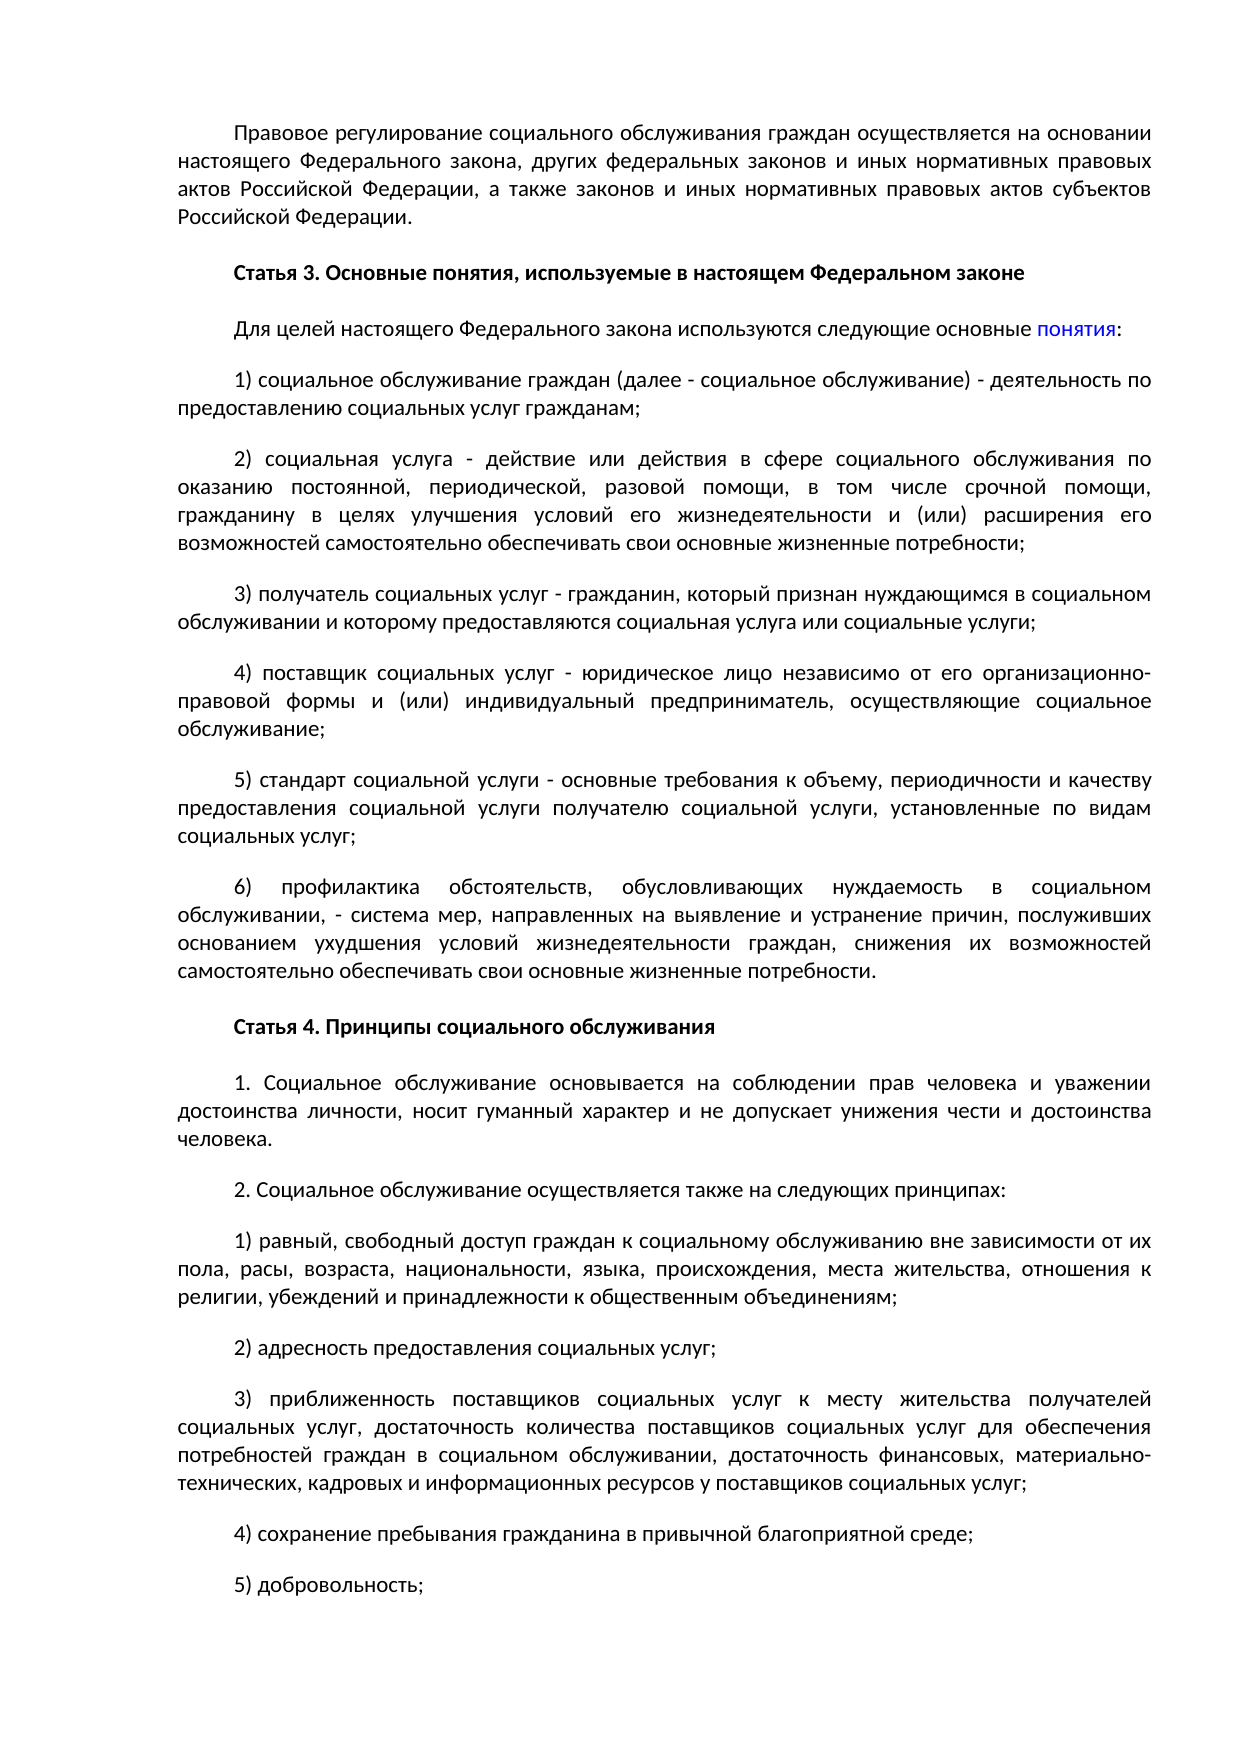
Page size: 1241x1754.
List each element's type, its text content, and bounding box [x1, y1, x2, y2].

text 6) профилактика обстоятельств, обусловливающих нуждаемость в социальном обслуживании, - система мер, направленных на выявление и устранение причин, послуживших основанием ухудшения условий жизнедеятельности граждан, снижения их возможностей самостоятельно обеспечивать свои основные жизненные потребности. [177, 872, 1152, 984]
text Правовое регулирование социального обслуживания граждан осуществляется на основании настоящего Федерального закона, других федеральных законов и иных нормативных правовых актов Российской Федерации, а также законов и иных нормативных правовых актов субъектов Российской Федерации. [177, 118, 1152, 230]
text 2. Социальное обслуживание осуществляется также на следующих принципах: [177, 1175, 1152, 1203]
text 4) сохранение пребывания гражданина в привычной благоприятной среде; [177, 1519, 1152, 1547]
text 3) получатель социальных услуг - гражданин, который признан нуждающимся в социальном обслуживании и которому предоставляются социальная услуга или социальные услуги; [177, 579, 1152, 635]
title Статья 4. Принципы социального обслуживания [177, 1012, 1152, 1040]
text 2) социальная услуга - действие или действия в сфере социального обслуживания по оказанию постоянной, периодической, разовой помощи, в том числе срочной помощи, гражданину в целях улучшения условий его жизнедеятельности и (или) расширения его возможностей самостоятельно обеспечивать свои основные жизненные потребности; [177, 444, 1152, 556]
text 1) социальное обслуживание граждан (далее - социальное обслуживание) - деятельность по предоставлению социальных услуг гражданам; [177, 365, 1152, 421]
text 2) адресность предоставления социальных услуг; [177, 1333, 1152, 1361]
text Для целей настоящего Федерального закона используются следующие основные понятия: [177, 314, 1152, 342]
text 1) равный, свободный доступ граждан к социальному обслуживанию вне зависимости от их пола, расы, возраста, национальности, языка, происхождения, места жительства, отношения к религии, убеждений и принадлежности к общественным объединениям; [177, 1226, 1152, 1310]
text 5) стандарт социальной услуги - основные требования к объему, периодичности и качеству предоставления социальной услуги получателю социальной услуги, установленные по видам социальных услуг; [177, 765, 1152, 849]
text 4) поставщик социальных услуг - юридическое лицо независимо от его организационно-правовой формы и (или) индивидуальный предприниматель, осуществляющие социальное обслуживание; [177, 658, 1152, 742]
text 1. Социальное обслуживание основывается на соблюдении прав человека и уважении достоинства личности, носит гуманный характер и не допускает унижения чести и достоинства человека. [177, 1068, 1152, 1152]
text 3) приближенность поставщиков социальных услуг к месту жительства получателей социальных услуг, достаточность количества поставщиков социальных услуг для обеспечения потребностей граждан в социальном обслуживании, достаточность финансовых, материально-технических, кадровых и информационных ресурсов у поставщиков социальных услуг; [177, 1384, 1152, 1496]
text 5) добровольность; [177, 1570, 1152, 1598]
title Статья 3. Основные понятия, используемые в настоящем Федеральном законе [177, 258, 1152, 286]
